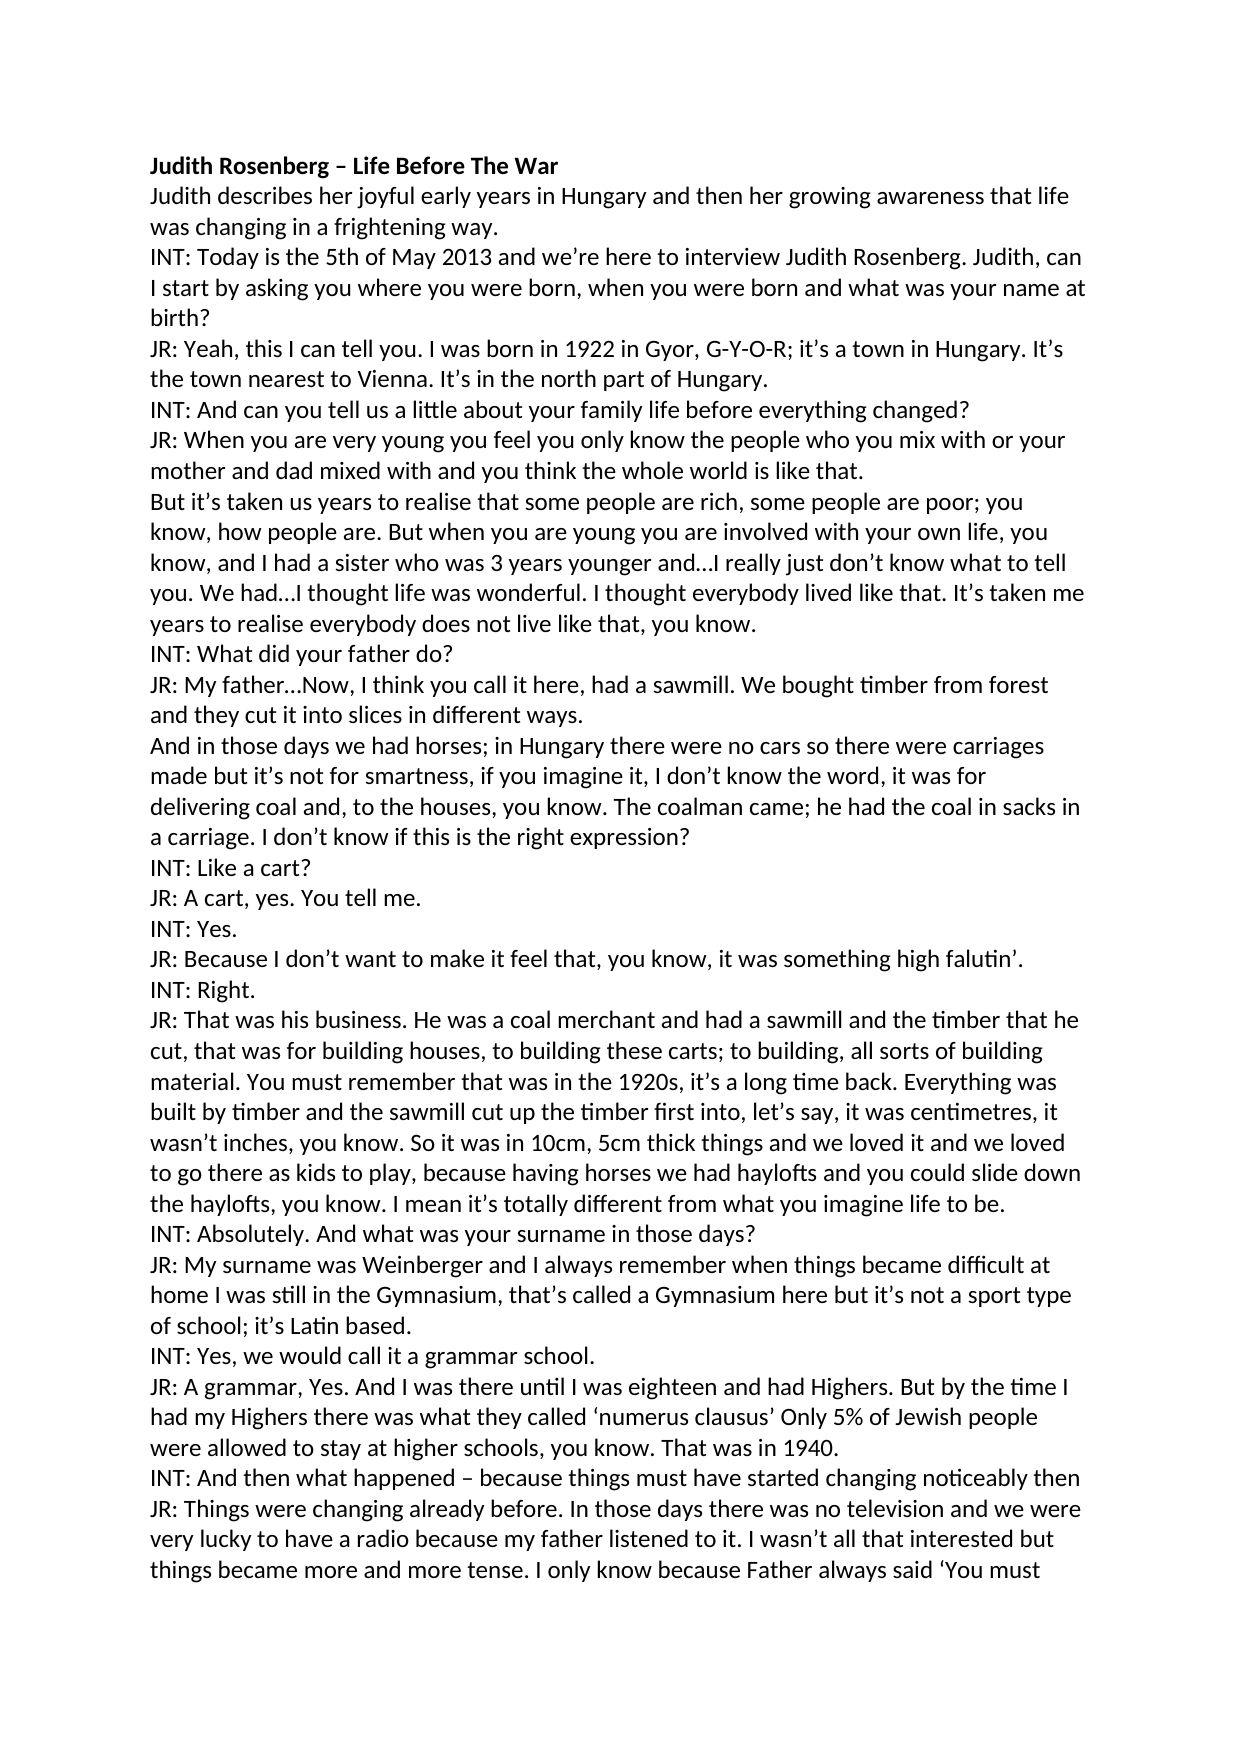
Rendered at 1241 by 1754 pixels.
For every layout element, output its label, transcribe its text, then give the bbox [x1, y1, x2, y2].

text INT: Yes, we would call it a grammar school. [150, 1340, 1090, 1371]
text INT: And then what happened – because things must have started changing noticeably then [150, 1462, 1090, 1493]
text And in those days we had horses; in Hungary there were no cars so there were carriages made but it’s not for smartness, if you imagine it, I don’t know the word, it was for delivering coal and, to the houses, you know. The coalman came; he had the coal in sacks in a carriage. I don’t know if this is the right expression? [150, 730, 1090, 852]
text Judith describes her joyful early years in Hungary and then her growing awareness that life was changing in a frightening way. [150, 181, 1090, 242]
text JR: When you are very young you feel you only know the people who you mix with or your mother and dad mixed with and you think the whole world is like that. [150, 425, 1090, 486]
text JR: My father…Now, I think you call it here, had a sawmill. We bought timber from forest and they cut it into slices in different ways. [150, 669, 1090, 730]
text INT: Absolutely. And what was your surname in those days? [150, 1218, 1090, 1249]
text JR: Because I don’t want to make it feel that, you know, it was something high falutin’. [150, 943, 1090, 974]
text JR: My surname was Weinberger and I always remember when things became difficult at home I was still in the Gymnasium, that’s called a Gymnasium here but it’s not a sport type of school; it’s Latin based. [150, 1249, 1090, 1340]
text But it’s taken us years to realise that some people are rich, some people are poor; you know, how people are. But when you are young you are involved with your own life, you know, and I had a sister who was 3 years younger and…I really just don’t know what to tell you. We had…I thought life was wonderful. I thought everybody lived like that. It’s taken me years to realise everybody does not live like that, you know. [150, 486, 1090, 638]
text INT: Right. [150, 974, 1090, 1004]
text INT: And can you tell us a little about your family life before everything changed? [150, 394, 1090, 425]
text INT: Today is the 5th of May 2013 and we’re here to interview Judith Rosenberg. Judith, can I start by asking you where you were born, when you were born and what was your name at birth? [150, 242, 1090, 333]
text INT: Yes. [150, 913, 1090, 943]
text JR: A cart, yes. You tell me. [150, 882, 1090, 913]
text Judith Rosenberg – Life Before The War [150, 150, 1090, 181]
text JR: A grammar, Yes. And I was there until I was eighteen and had Highers. But by the time I had my Highers there was what they called ‘numerus clausus’ Only 5% of Jewish people were allowed to stay at higher schools, you know. That was in 1940. [150, 1371, 1090, 1462]
text INT: Like a cart? [150, 852, 1090, 882]
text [150, 1493, 1090, 1584]
text JR: Yeah, this I can tell you. I was born in 1922 in Gyor, G-Y-O-R; it’s a town in Hungary. It’s the town nearest to Vienna. It’s in the north part of Hungary. [150, 333, 1090, 394]
text INT: What did your father do? [150, 638, 1090, 669]
text JR: That was his business. He was a coal merchant and had a sawmill and the timber that he cut, that was for building houses, to building these carts; to building, all sorts of building material. You must remember that was in the 1920s, it’s a long time back. Everything was built by timber and the sawmill cut up the timber first into, let’s say, it was centimetres, it wasn’t inches, you know. So it was in 10cm, 5cm thick things and we loved it and we loved to go there as kids to play, because having horses we had haylofts and you could slide down the haylofts, you know. I mean it’s totally different from what you imagine life to be. [150, 1004, 1090, 1218]
